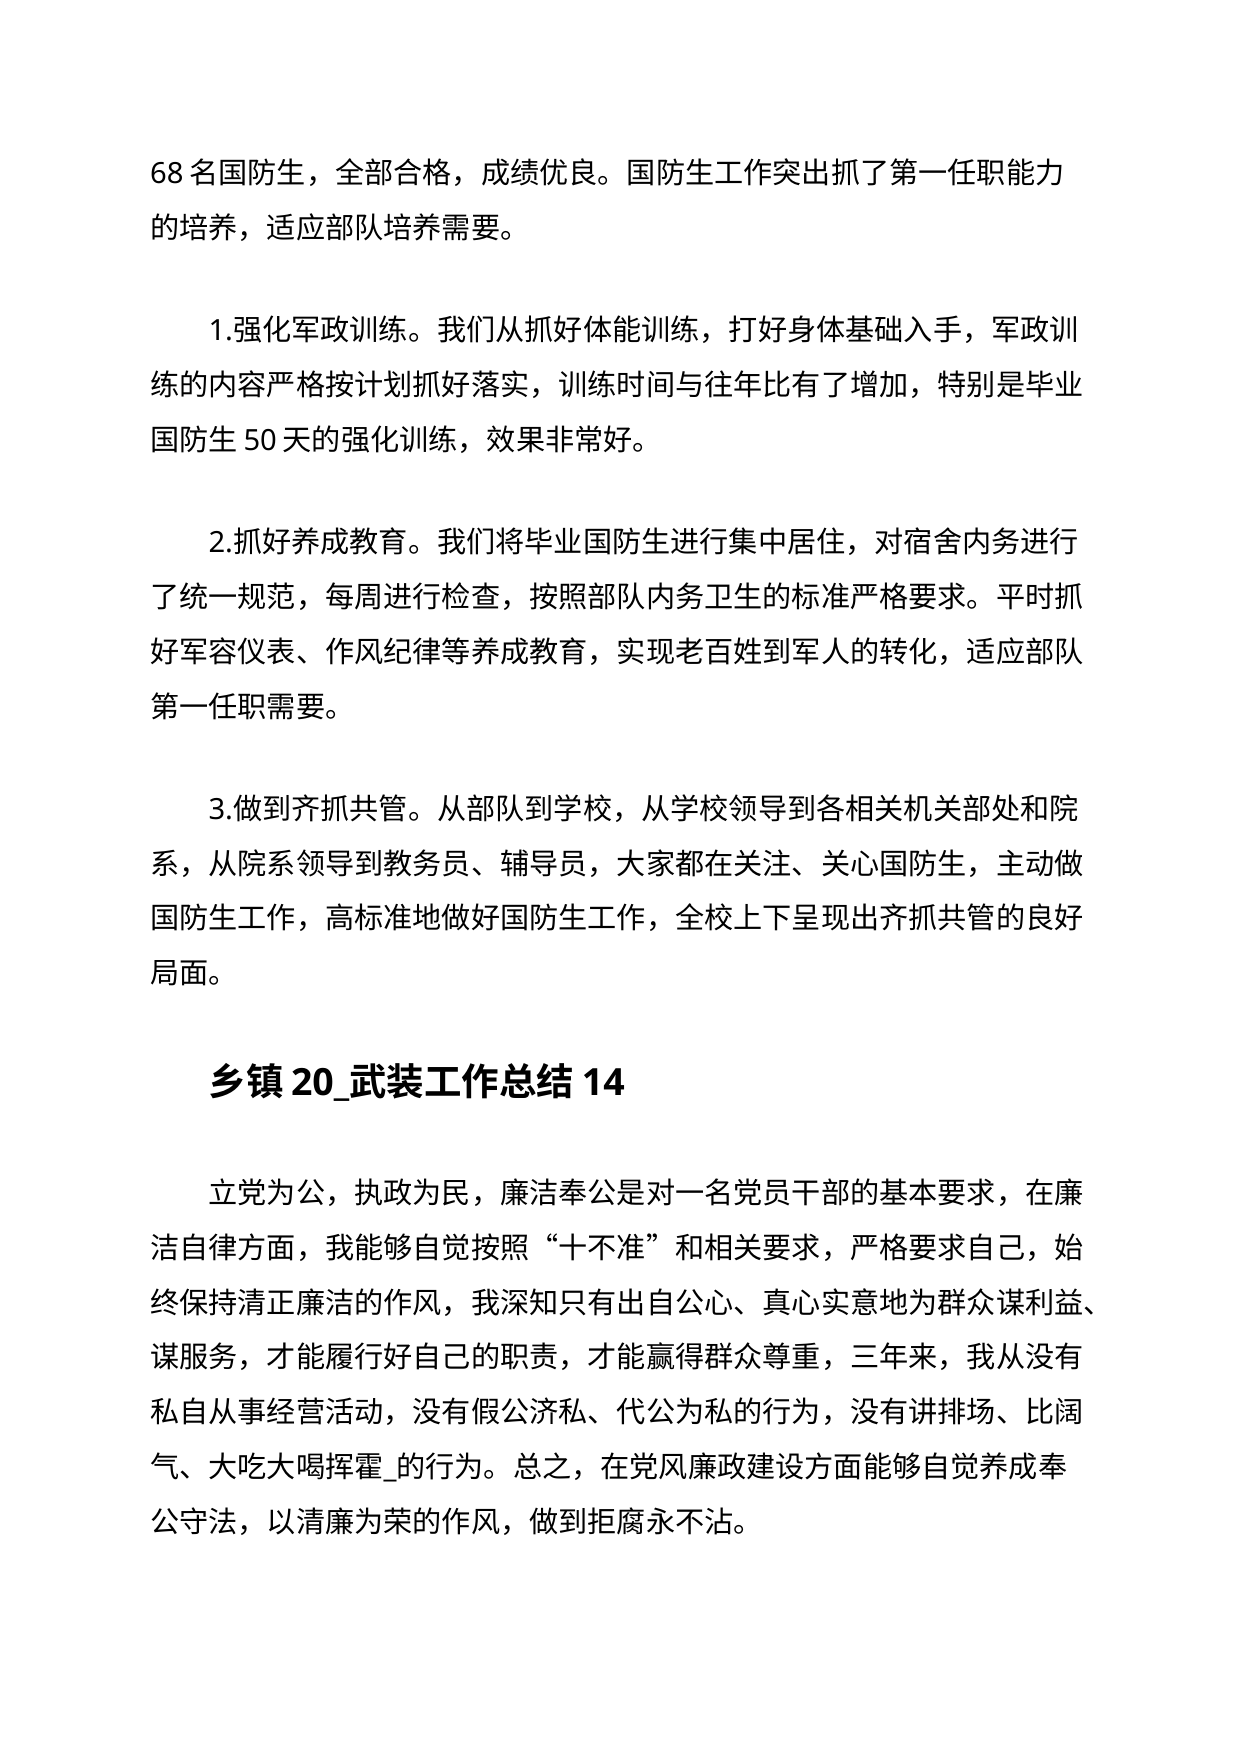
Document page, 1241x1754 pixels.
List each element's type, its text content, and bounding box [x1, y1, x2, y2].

text 立党为公，执政为民，廉洁奉公是对一名党员干部的基本要求，在廉洁自律方面，我能够自觉按照“十不准”和相关要求，严格要求自己，始终保持清正廉洁的作风，我深知只有出自公心、真心实意地为群众谋利益、谋服务，才能履行好自己的职责，才能赢得群众尊重，三年来，我从没有私自从事经营活动，没有假公济私、代公为私的行为，没有讲排场、比阔气、大吃大喝挥霍_的行为。总之，在党风廉政建设方面能够自觉养成奉公守法，以清廉为荣的作风，做到拒腐永不沾。 [150, 1169, 1090, 1541]
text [150, 150, 1090, 247]
text 3.做到齐抓共管。从部队到学校，从学校领导到各相关机关部处和院系，从院系领导到教务员、辅导员，大家都在关注、关心国防生，主动做国防生工作，高标准地做好国防生工作，全校上下呈现出齐抓共管的良好局面。 [150, 785, 1090, 992]
text 乡镇20_武装工作总结14 [150, 1052, 1090, 1106]
text 2.抓好养成教育。我们将毕业国防生进行集中居住，对宿舍内务进行了统一规范，每周进行检查，按照部队内务卫生的标准严格要求。平时抓好军容仪表、作风纪律等养成教育，实现老百姓到军人的转化，适应部队第一任职需要。 [150, 519, 1090, 726]
text 1.强化军政训练。我们从抓好体能训练，打好身体基础入手，军政训练的内容严格按计划抓好落实，训练时间与往年比有了增加，特别是毕业国防生50天的强化训练，效果非常好。 [150, 307, 1090, 459]
